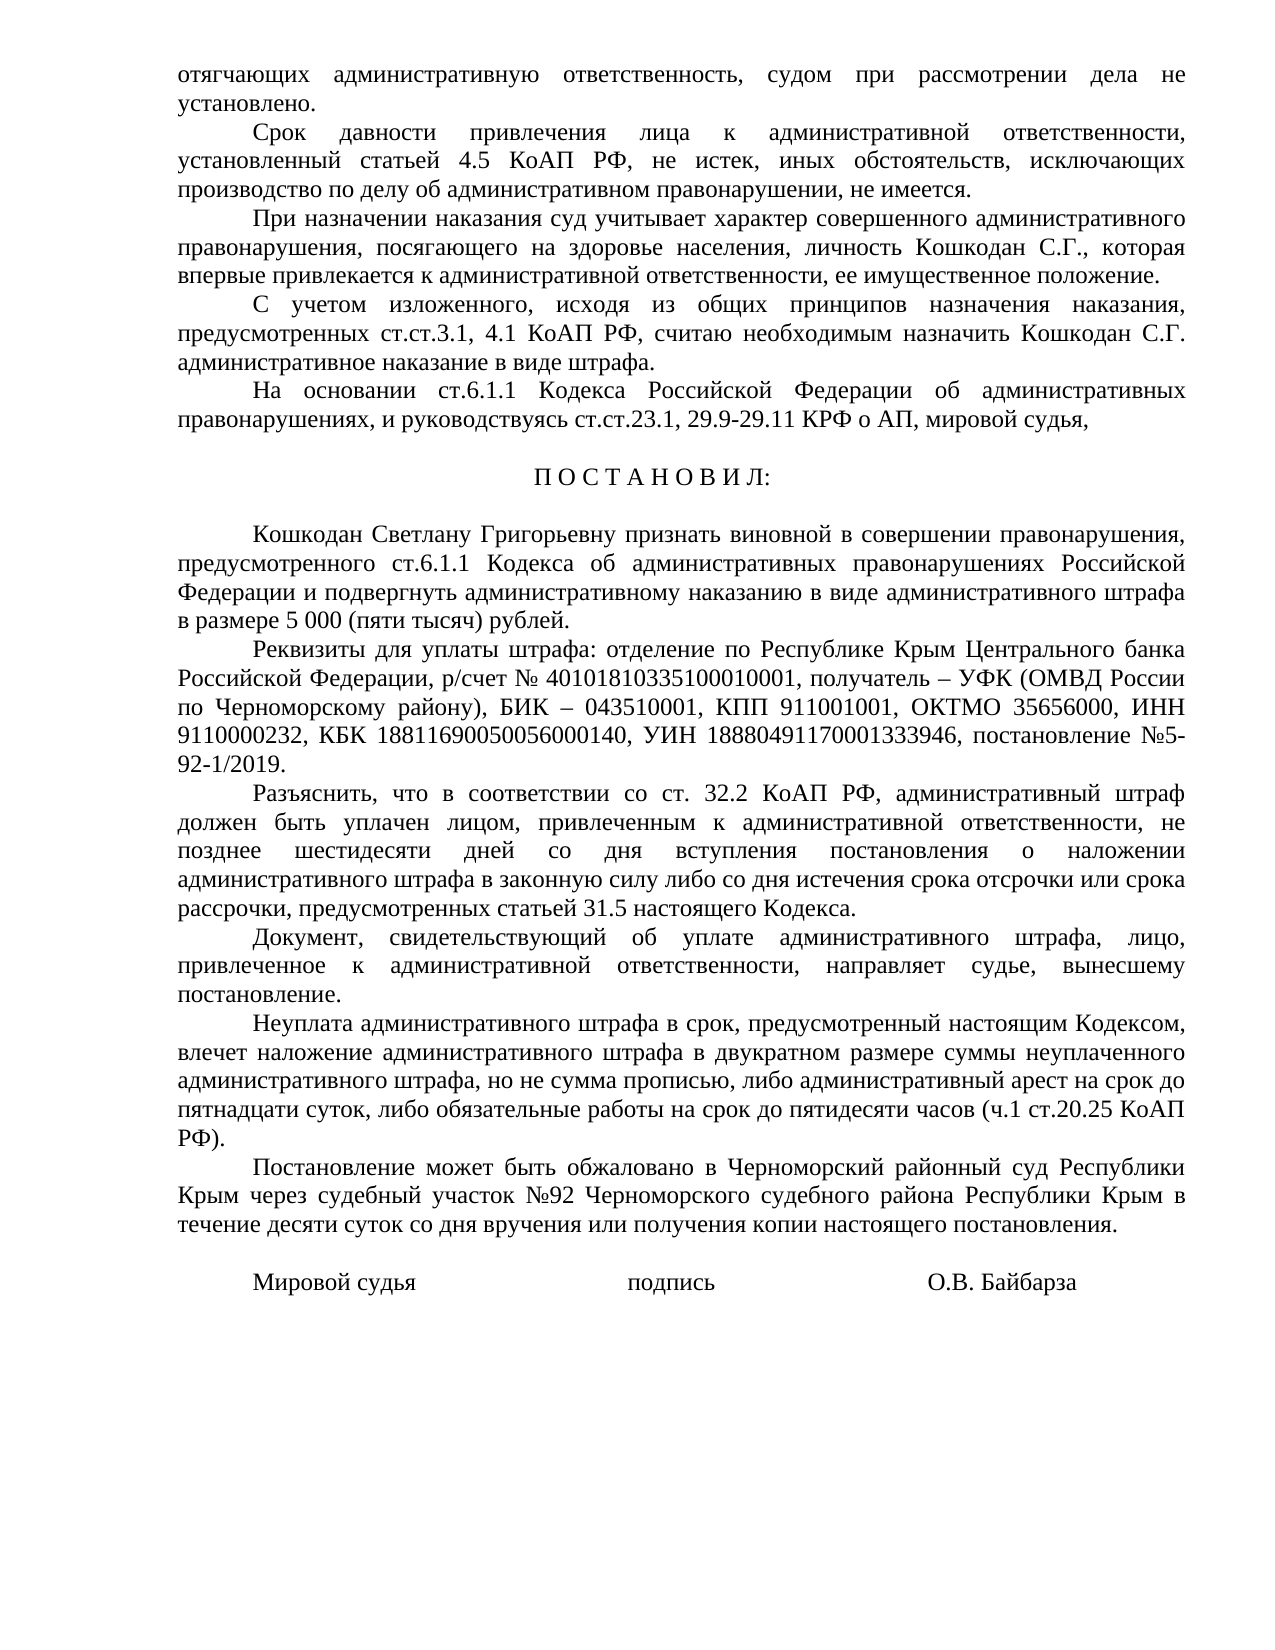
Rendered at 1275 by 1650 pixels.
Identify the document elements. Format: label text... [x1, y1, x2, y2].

text Кошкодан Светлану Григорьевну признать виновной в совершении правонарушения, предусмотренного ст.6.1.1 Кодекса об административных правонарушениях Российской Федерации и подвергнуть административному наказанию в виде административного штрафа в размере 5 000 (пяти тысяч) рублей. [177, 519, 1186, 634]
text Срок давности привлечения лица к административной ответственности, установленный статьей 4.5 КоАП РФ, не истек, иных обстоятельств, исключающих производство по делу об административном правонарушении, не имеется. [177, 117, 1186, 203]
text Постановление может быть обжаловано в Черноморский районный суд Республики Крым через судебный участок №92 Черноморского судебного района Республики Крым в течение десяти суток со дня вручения или получения копии настоящего постановления. [177, 1152, 1186, 1238]
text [177, 59, 1186, 117]
text Неуплата административного штрафа в срок, предусмотренный настоящим Кодексом, влечет наложение административного штрафа в двукратном размере суммы неуплаченного административного штрафа, но не сумма прописью, либо административный арест на срок до пятнадцати суток, либо обязательные работы на срок до пятидесяти часов (ч.1 ст.20.25 КоАП РФ). [177, 1008, 1186, 1152]
text Реквизиты для уплаты штрафа: отделение по Республике Крым Центрального банка Российской Федерации, р/счет № 40101810335100010001, получатель – УФК (ОМВД России по Черноморскому району), БИК – 043510001, КПП 911001001, ОКТМО 35656000, ИНН 9110000232, КБК 18811690050056000140, УИН 18880491170001333946, постановление №5-92-1/2019. [177, 634, 1186, 778]
text Документ, свидетельствующий об уплате административного штрафа, лицо, привлеченное к административной ответственности, направляет судье, вынесшему постановление. [177, 922, 1186, 1008]
text Мировой судья подпись О.В. Байбарза [177, 1267, 1186, 1295]
text П О С Т А Н О В И Л: [177, 462, 1186, 490]
text На основании ст.6.1.1 Кодекса Российской Федерации об административных правонарушениях, и руководствуясь ст.ст.23.1, 29.9-29.11 КРФ о АП, мировой судья, [177, 375, 1186, 433]
text При назначении наказания суд учитывает характер совершенного административного правонарушения, посягающего на здоровье населения, личность Кошкодан С.Г., которая впервые привлекается к административной ответственности, ее имущественное положение. [177, 203, 1186, 289]
text С учетом изложенного, исходя из общих принципов назначения наказания, предусмотренных ст.ст.3.1, 4.1 КоАП РФ, считаю необходимым назначить Кошкодан С.Г. административное наказание в виде штрафа. [177, 289, 1186, 375]
text Разъяснить, что в соответствии со ст. 32.2 КоАП РФ, административный штраф должен быть уплачен лицом, привлеченным к административной ответственности, не позднее шестидесяти дней со дня вступления постановления о наложении административного штрафа в законную силу либо со дня истечения срока отсрочки или срока рассрочки, предусмотренных статьей 31.5 настоящего Кодекса. [177, 778, 1186, 922]
